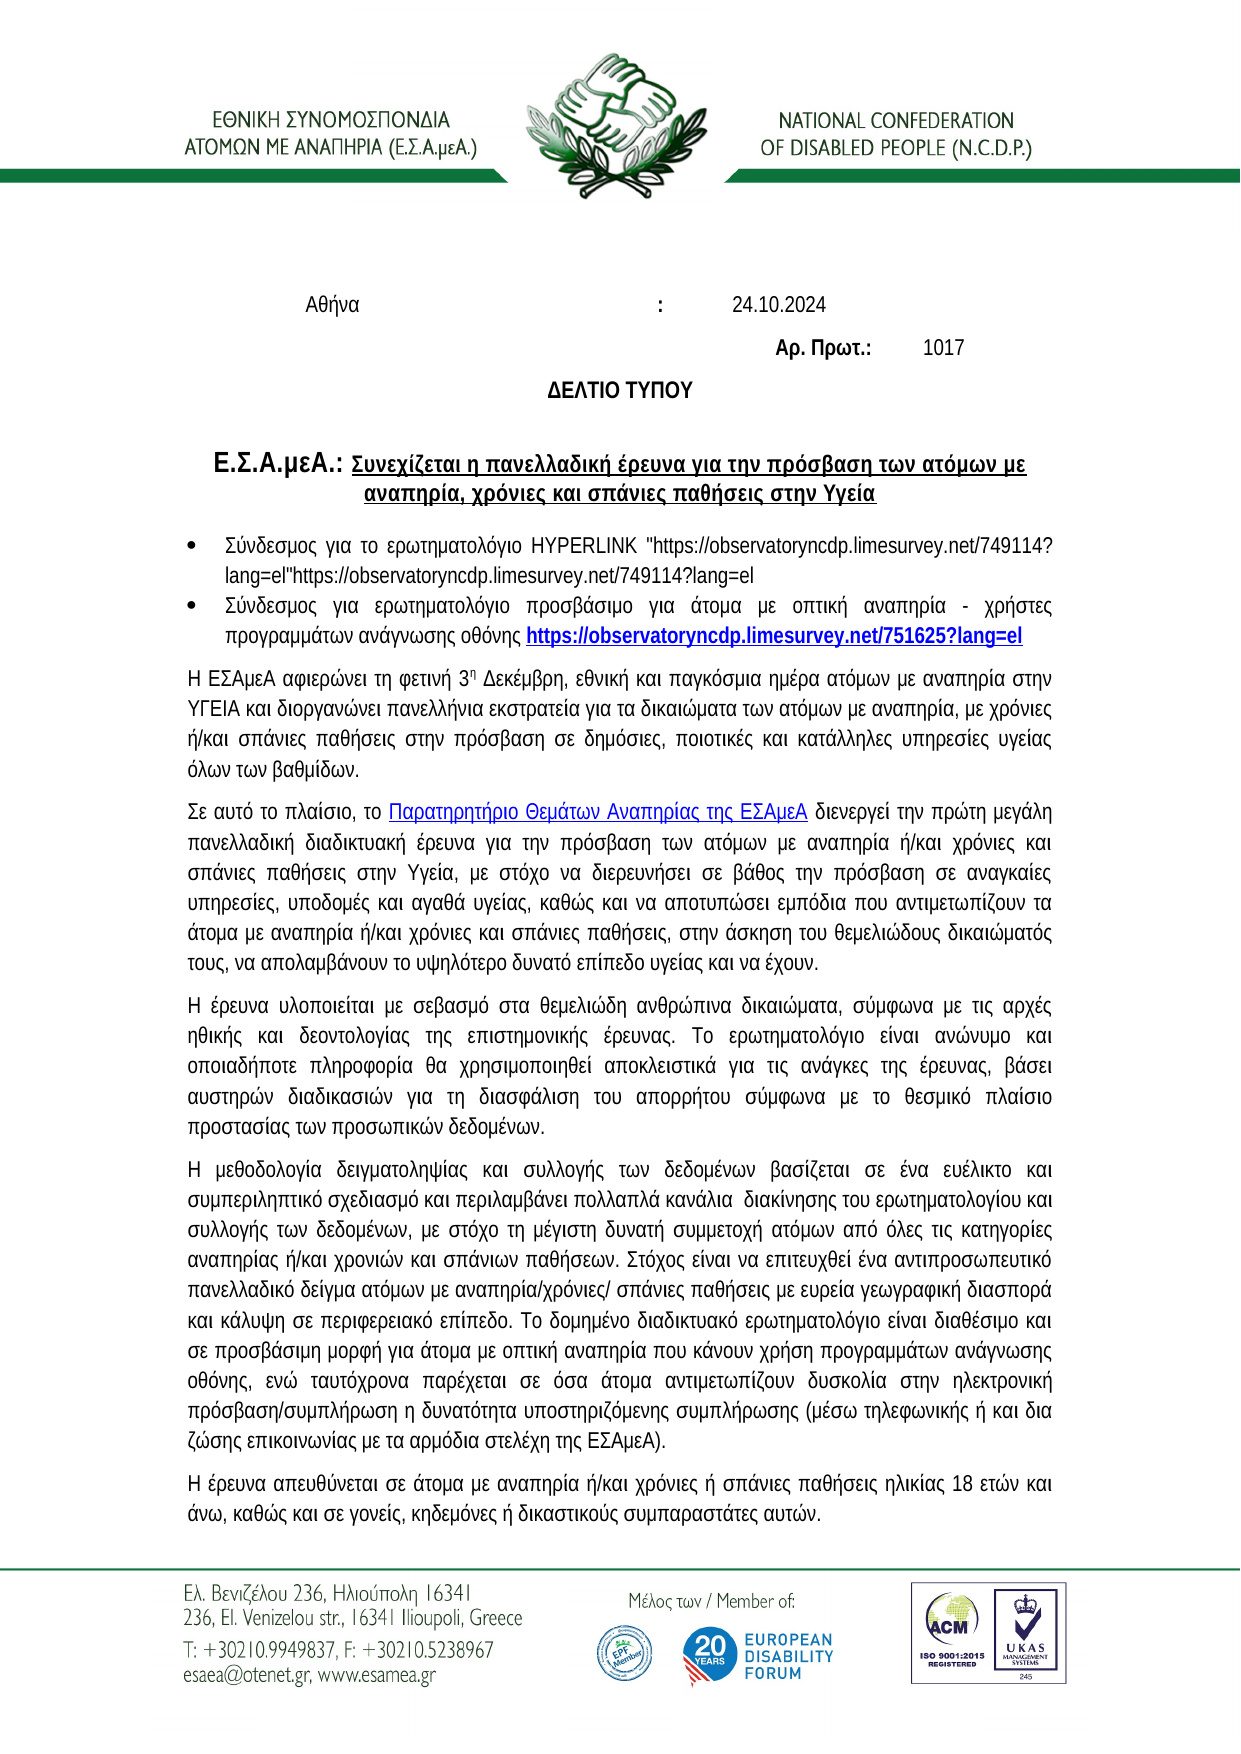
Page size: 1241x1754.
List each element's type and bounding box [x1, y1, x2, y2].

picture [0, 0, 1240, 237]
picture [0, 1556, 1240, 1738]
